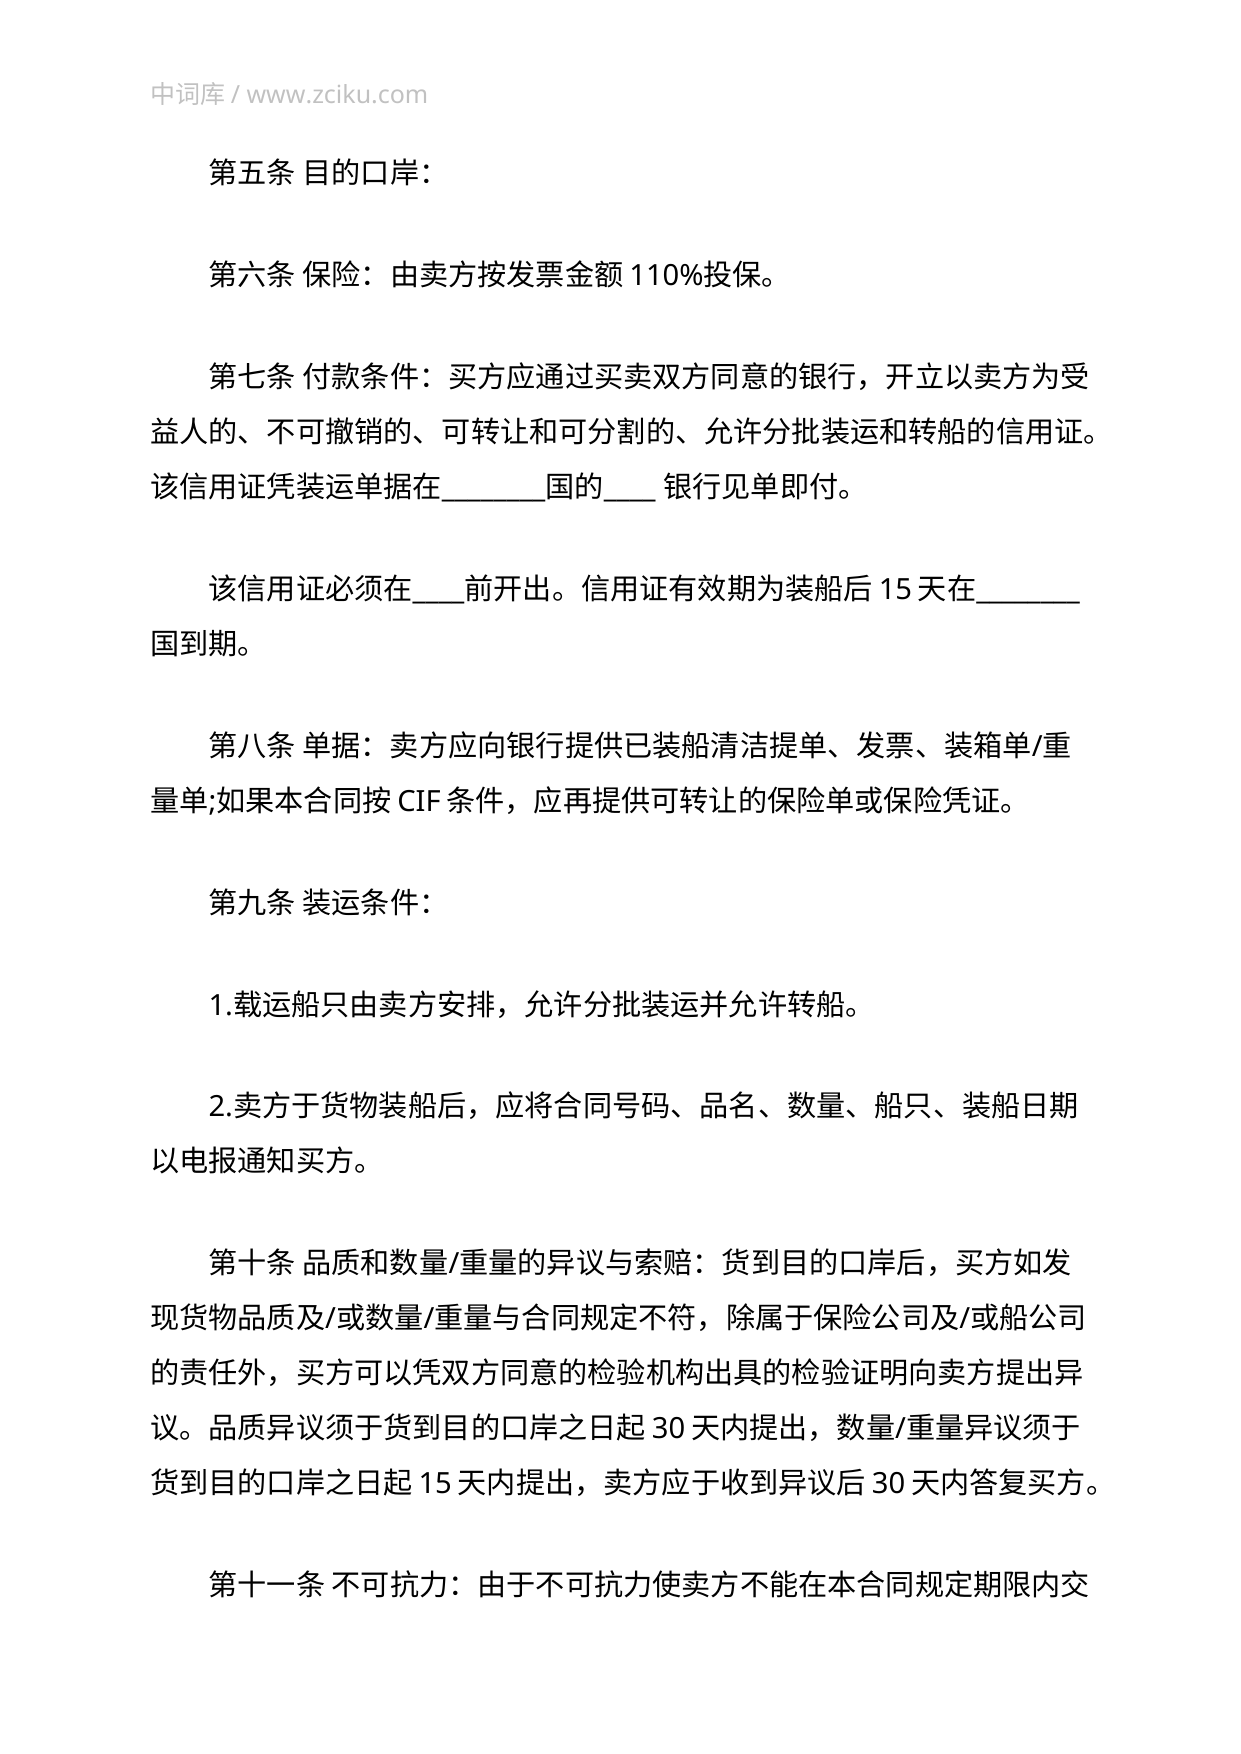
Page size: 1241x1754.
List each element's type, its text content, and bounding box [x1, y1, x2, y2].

text 第九条 装运条件： [150, 879, 1090, 922]
text 1.载运船只由卖方安排，允许分批装运并允许转船。 [150, 981, 1090, 1023]
text 第六条 保险：由卖方按发票金额110%投保。 [150, 252, 1090, 294]
text 该信用证必须在____前开出。信用证有效期为装船后15天在________国到期。 [150, 566, 1090, 663]
text 第七条 付款条件：买方应通过买卖双方同意的银行，开立以卖方为受益人的、不可撤销的、可转让和可分割的、允许分批装运和转船的信用证。该信用证凭装运单据在________国的____ 银行见单即付。 [150, 354, 1090, 506]
text 第十条 品质和数量/重量的异议与索赔：货到目的口岸后，买方如发现货物品质及/或数量/重量与合同规定不符，除属于保险公司及/或船公司的责任外，买方可以凭双方同意的检验机构出具的检验证明向卖方提出异议。品质异议须于货到目的口岸之日起30天内提出，数量/重量异议须于货到目的口岸之日起15天内提出，卖方应于收到异议后30天内答复买方。 [150, 1240, 1090, 1502]
text 2.卖方于货物装船后，应将合同号码、品名、数量、船只、装船日期以电报通知买方。 [150, 1083, 1090, 1180]
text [150, 1562, 1090, 1604]
text 第五条 目的口岸： [150, 150, 1090, 192]
text 第八条 单据：卖方应向银行提供已装船清洁提单、发票、装箱单/重量单;如果本合同按CIF条件，应再提供可转让的保险单或保险凭证。 [150, 722, 1090, 820]
